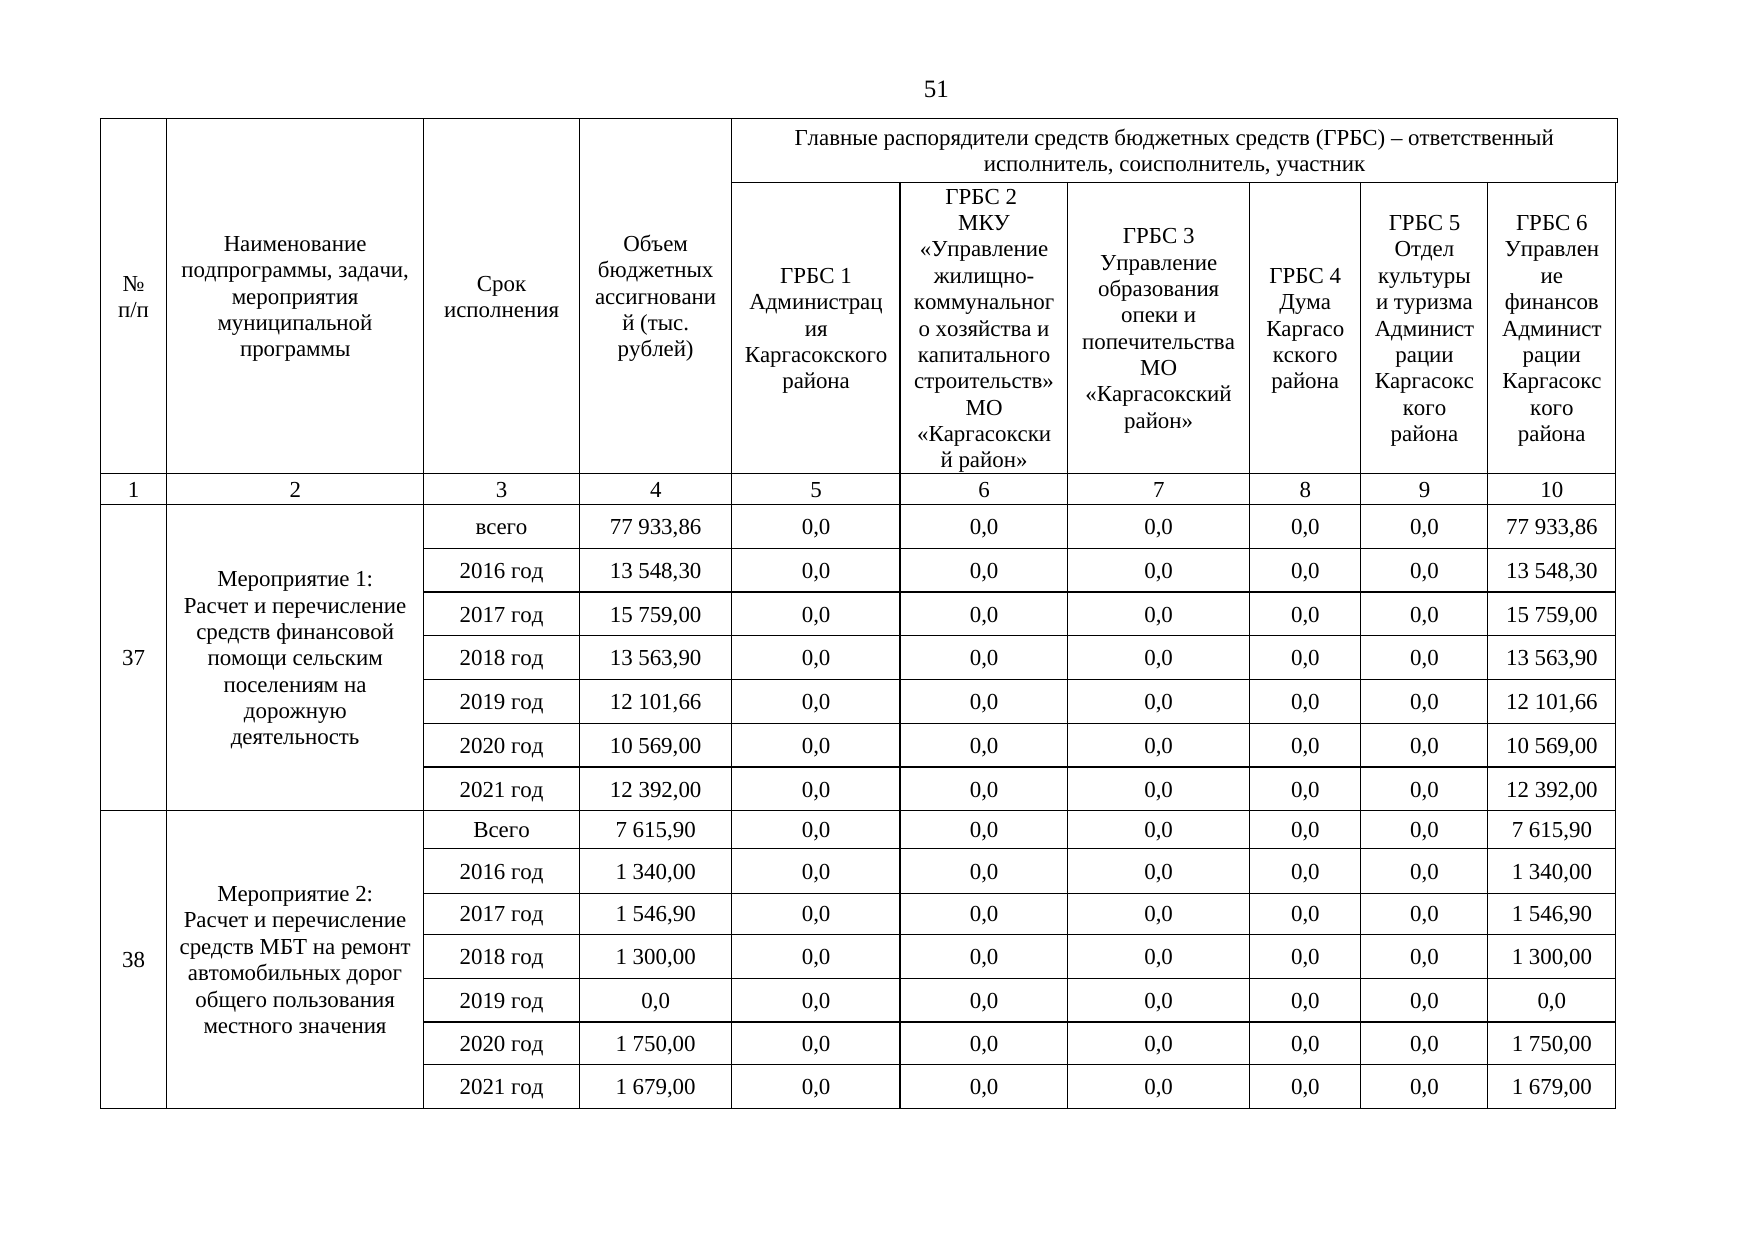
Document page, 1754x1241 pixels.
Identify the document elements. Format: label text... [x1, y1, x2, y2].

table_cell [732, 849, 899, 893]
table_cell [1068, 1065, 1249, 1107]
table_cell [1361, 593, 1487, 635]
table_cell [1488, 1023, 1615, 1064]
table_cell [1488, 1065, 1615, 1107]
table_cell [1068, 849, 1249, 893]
table_header Наименование подпрограммы, задачи, мероприятия муниципальной программы [167, 119, 423, 473]
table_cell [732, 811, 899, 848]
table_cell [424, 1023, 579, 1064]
table_cell 9 [1361, 474, 1487, 504]
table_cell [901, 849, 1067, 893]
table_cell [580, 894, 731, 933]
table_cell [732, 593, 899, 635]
table_header Срок исполнения [424, 119, 579, 473]
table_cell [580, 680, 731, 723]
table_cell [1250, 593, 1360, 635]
table_cell ГРБС 2 МКУ «Управление жилищно-коммунального хозяйства и капитального строительств» МО «Каргасокский район» [901, 183, 1067, 473]
table_cell 4 [580, 474, 731, 504]
table_cell 7 [1068, 474, 1249, 504]
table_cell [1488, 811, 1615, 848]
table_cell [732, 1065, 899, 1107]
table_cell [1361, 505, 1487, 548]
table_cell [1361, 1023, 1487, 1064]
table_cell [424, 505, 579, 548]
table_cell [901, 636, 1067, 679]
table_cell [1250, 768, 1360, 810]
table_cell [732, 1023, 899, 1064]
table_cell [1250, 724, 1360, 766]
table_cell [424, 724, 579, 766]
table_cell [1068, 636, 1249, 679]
table_cell ГРБС 5 Отдел культуры и туризма Администрации Каргасокского района [1361, 183, 1487, 473]
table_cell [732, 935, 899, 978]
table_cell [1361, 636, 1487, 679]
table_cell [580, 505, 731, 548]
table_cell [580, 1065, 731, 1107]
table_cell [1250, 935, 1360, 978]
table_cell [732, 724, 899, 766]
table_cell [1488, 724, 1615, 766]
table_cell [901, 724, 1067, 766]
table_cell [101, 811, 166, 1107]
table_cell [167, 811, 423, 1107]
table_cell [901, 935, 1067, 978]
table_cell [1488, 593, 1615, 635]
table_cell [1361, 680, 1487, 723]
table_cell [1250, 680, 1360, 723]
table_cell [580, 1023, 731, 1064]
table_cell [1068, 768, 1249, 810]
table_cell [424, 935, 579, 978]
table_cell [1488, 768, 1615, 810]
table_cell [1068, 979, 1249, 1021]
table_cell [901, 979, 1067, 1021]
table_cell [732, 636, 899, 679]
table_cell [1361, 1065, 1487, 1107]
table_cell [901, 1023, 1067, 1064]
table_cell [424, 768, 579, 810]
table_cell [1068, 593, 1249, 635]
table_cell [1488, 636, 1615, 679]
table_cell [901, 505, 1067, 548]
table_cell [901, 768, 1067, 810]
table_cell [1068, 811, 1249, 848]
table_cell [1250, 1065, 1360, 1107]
table_cell ГРБС 3 Управление образования опеки и попечительства МО «Каргасокский район» [1068, 183, 1249, 473]
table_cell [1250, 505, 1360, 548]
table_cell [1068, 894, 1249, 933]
table_header № п/п [101, 119, 166, 473]
table_cell ГРБС 1 Администрация Каргасокского района [732, 183, 899, 473]
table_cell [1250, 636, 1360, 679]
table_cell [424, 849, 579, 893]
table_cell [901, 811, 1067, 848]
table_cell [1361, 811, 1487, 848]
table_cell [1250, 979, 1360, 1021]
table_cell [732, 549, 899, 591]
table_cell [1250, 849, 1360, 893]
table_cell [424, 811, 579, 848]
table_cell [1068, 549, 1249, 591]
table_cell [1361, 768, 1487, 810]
table_header Главные распорядители средств бюджетных средств (ГРБС) – ответственный исполнитель, соисполнитель, участник [732, 119, 1617, 182]
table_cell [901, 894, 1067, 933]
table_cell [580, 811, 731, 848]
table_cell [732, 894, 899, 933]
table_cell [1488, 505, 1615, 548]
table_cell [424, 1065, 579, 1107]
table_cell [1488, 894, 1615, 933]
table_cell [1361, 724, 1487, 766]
table_cell 1 [101, 474, 166, 504]
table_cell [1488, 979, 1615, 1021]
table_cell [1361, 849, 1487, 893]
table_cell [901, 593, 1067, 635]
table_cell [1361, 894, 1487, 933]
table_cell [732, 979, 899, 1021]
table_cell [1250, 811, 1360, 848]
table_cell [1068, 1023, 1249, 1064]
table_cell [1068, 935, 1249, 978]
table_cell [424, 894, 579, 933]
table_cell 2 [167, 474, 423, 504]
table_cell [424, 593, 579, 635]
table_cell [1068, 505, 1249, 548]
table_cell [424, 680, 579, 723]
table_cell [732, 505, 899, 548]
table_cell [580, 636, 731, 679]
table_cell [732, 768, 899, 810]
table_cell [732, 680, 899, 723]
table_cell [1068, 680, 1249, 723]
table_cell 10 [1488, 474, 1615, 504]
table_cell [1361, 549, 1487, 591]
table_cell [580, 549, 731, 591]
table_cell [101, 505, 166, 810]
table_cell 8 [1250, 474, 1360, 504]
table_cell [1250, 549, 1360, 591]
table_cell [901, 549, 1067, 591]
table_cell 3 [424, 474, 579, 504]
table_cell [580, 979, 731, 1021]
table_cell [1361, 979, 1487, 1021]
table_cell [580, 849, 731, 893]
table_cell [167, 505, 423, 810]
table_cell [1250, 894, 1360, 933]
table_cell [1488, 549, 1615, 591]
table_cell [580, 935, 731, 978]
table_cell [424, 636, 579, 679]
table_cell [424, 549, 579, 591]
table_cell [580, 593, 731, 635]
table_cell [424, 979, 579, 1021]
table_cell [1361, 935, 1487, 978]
table_cell ГРБС 6 Управление финансов Администрации Каргасокского района [1488, 183, 1615, 473]
table_header Объем бюджетных ассигнований (тыс. рублей) [580, 119, 731, 473]
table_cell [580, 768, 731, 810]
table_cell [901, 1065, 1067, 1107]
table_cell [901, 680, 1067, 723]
table_cell ГРБС 4 Дума Каргасокского района [1250, 183, 1360, 473]
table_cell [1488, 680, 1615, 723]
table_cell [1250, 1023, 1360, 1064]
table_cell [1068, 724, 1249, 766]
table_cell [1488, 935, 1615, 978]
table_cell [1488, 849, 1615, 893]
table_cell 5 [732, 474, 899, 504]
table_cell 6 [901, 474, 1067, 504]
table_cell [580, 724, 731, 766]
